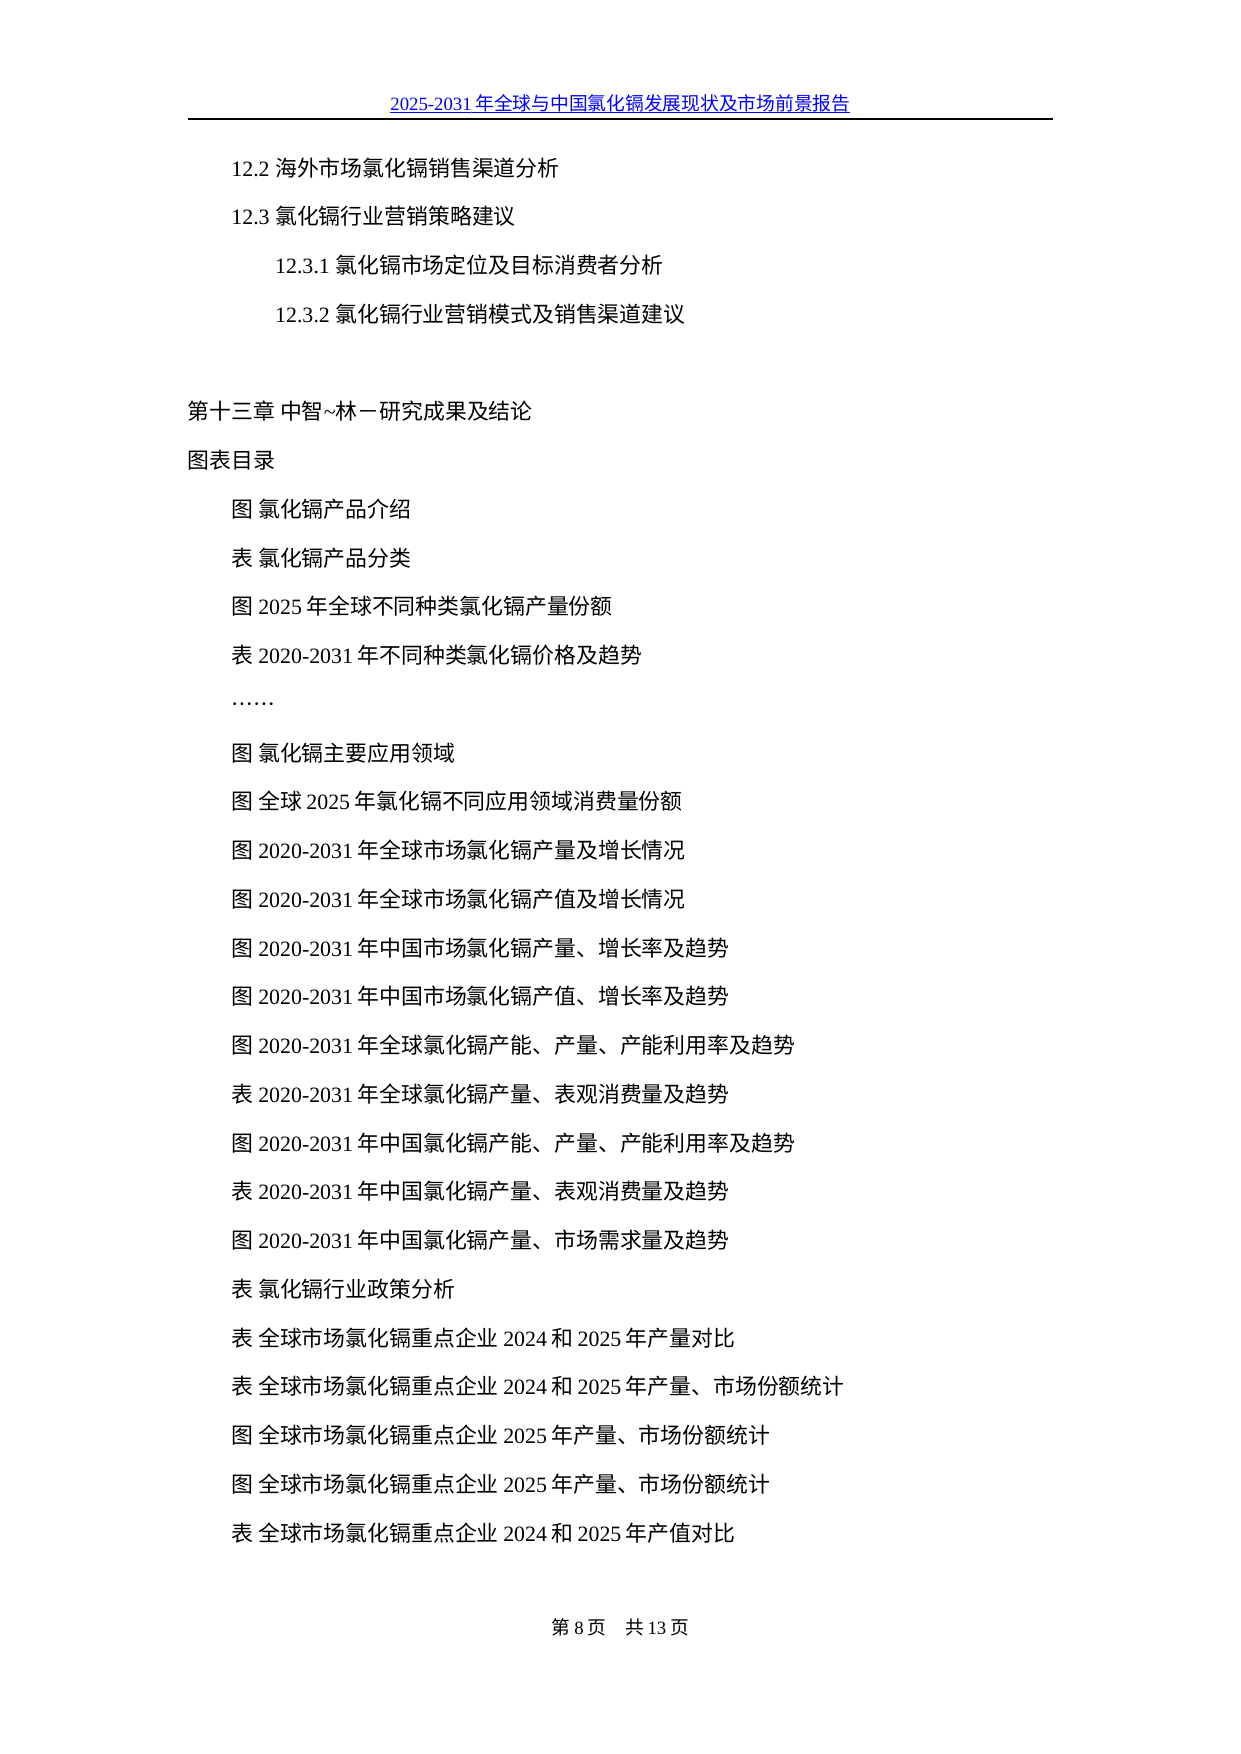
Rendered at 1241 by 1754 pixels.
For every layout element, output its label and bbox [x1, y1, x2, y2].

text [187, 150, 1053, 1548]
